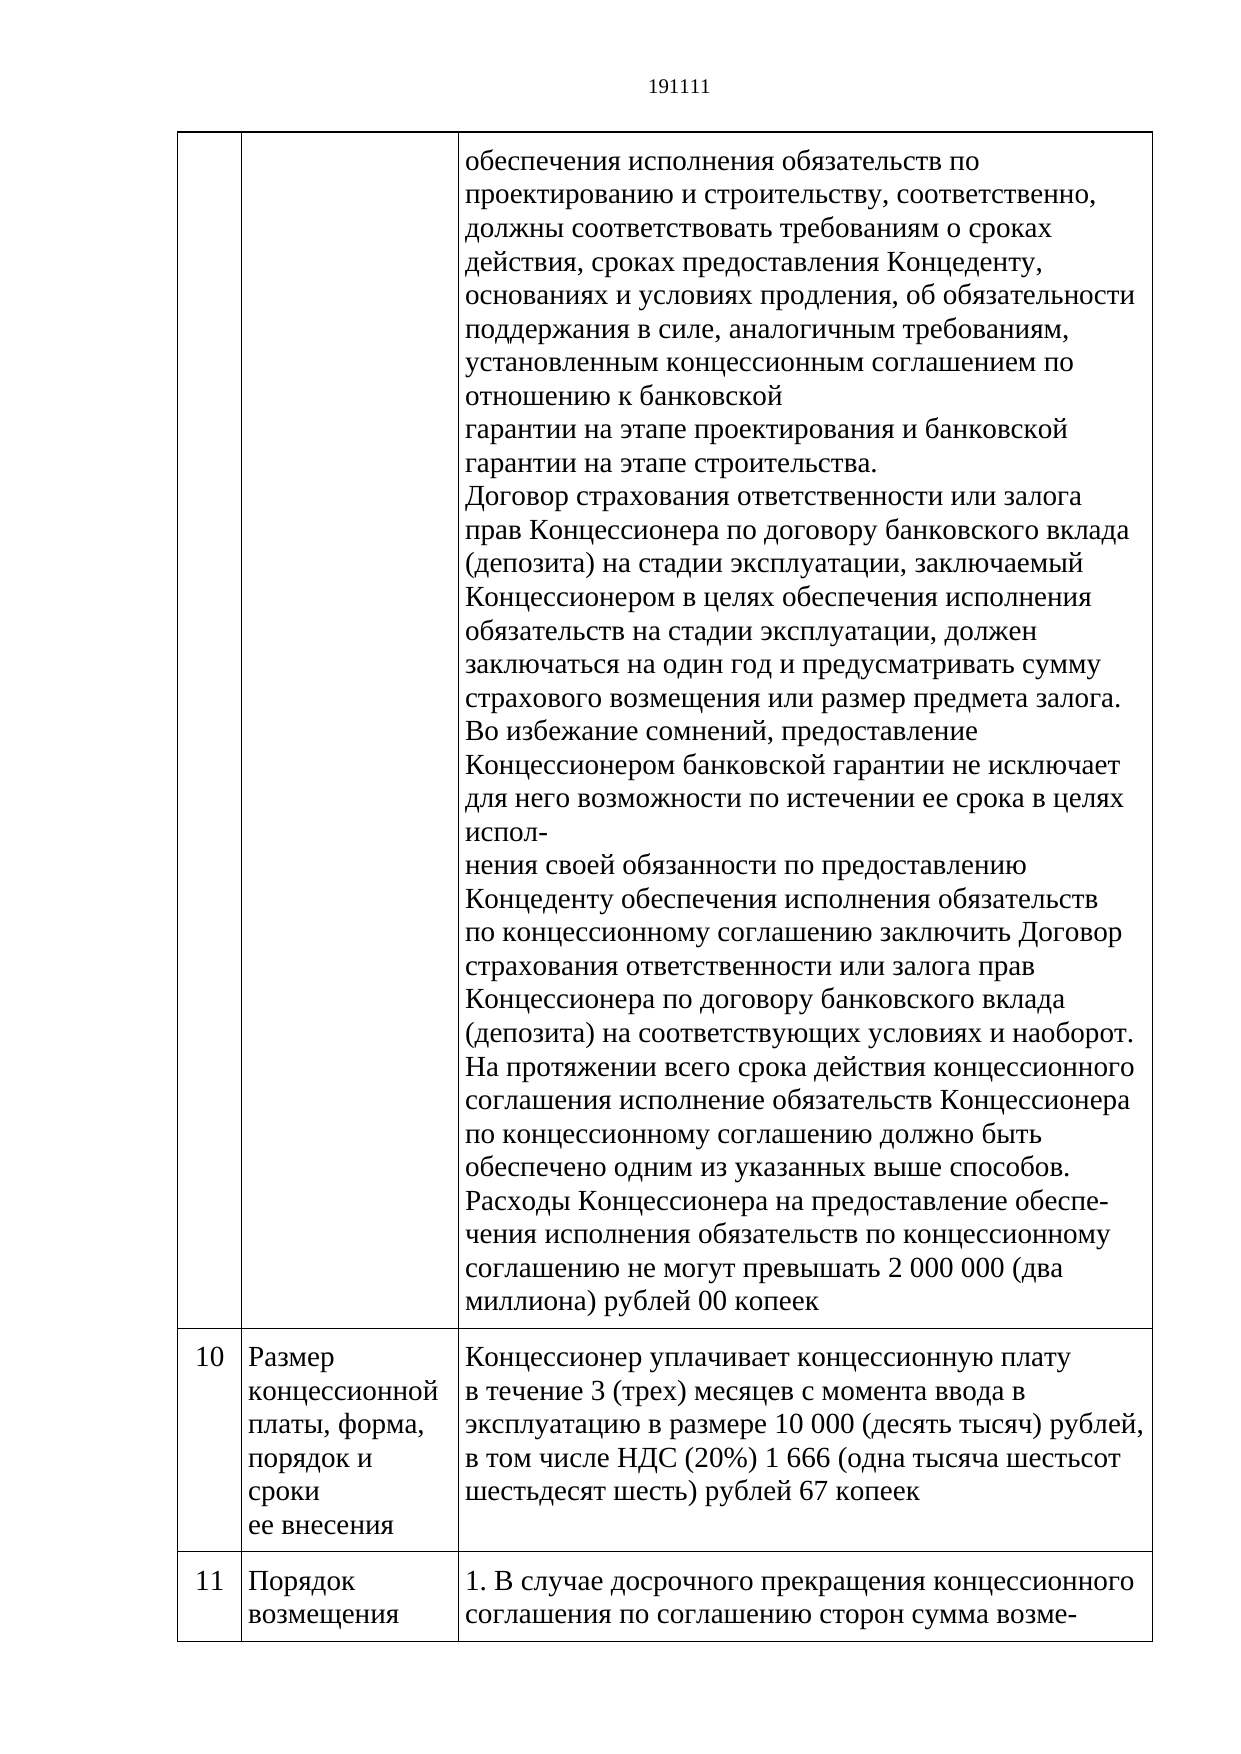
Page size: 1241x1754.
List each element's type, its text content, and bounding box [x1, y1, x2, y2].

table_cell 10 [178, 1329, 241, 1551]
table_cell 11 [178, 1552, 241, 1641]
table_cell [242, 133, 458, 1328]
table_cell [459, 1552, 1152, 1641]
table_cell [459, 133, 1152, 1328]
table_cell 9 [178, 133, 241, 1328]
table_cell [242, 1552, 458, 1641]
table_cell Концессионер уплачивает концессионную плату в течение 3 (трех) месяцев с момента ввода в эксплуатацию в размере 10 000 (десять тысяч) рублей, в том числе НДС (20%) 1 666 (одна тысяча шестьсот шестьдесят шесть) рублей 67 копеек [459, 1329, 1152, 1551]
table_cell Размер концессионной платы, форма, порядок и сроки ее внесения [242, 1329, 458, 1551]
